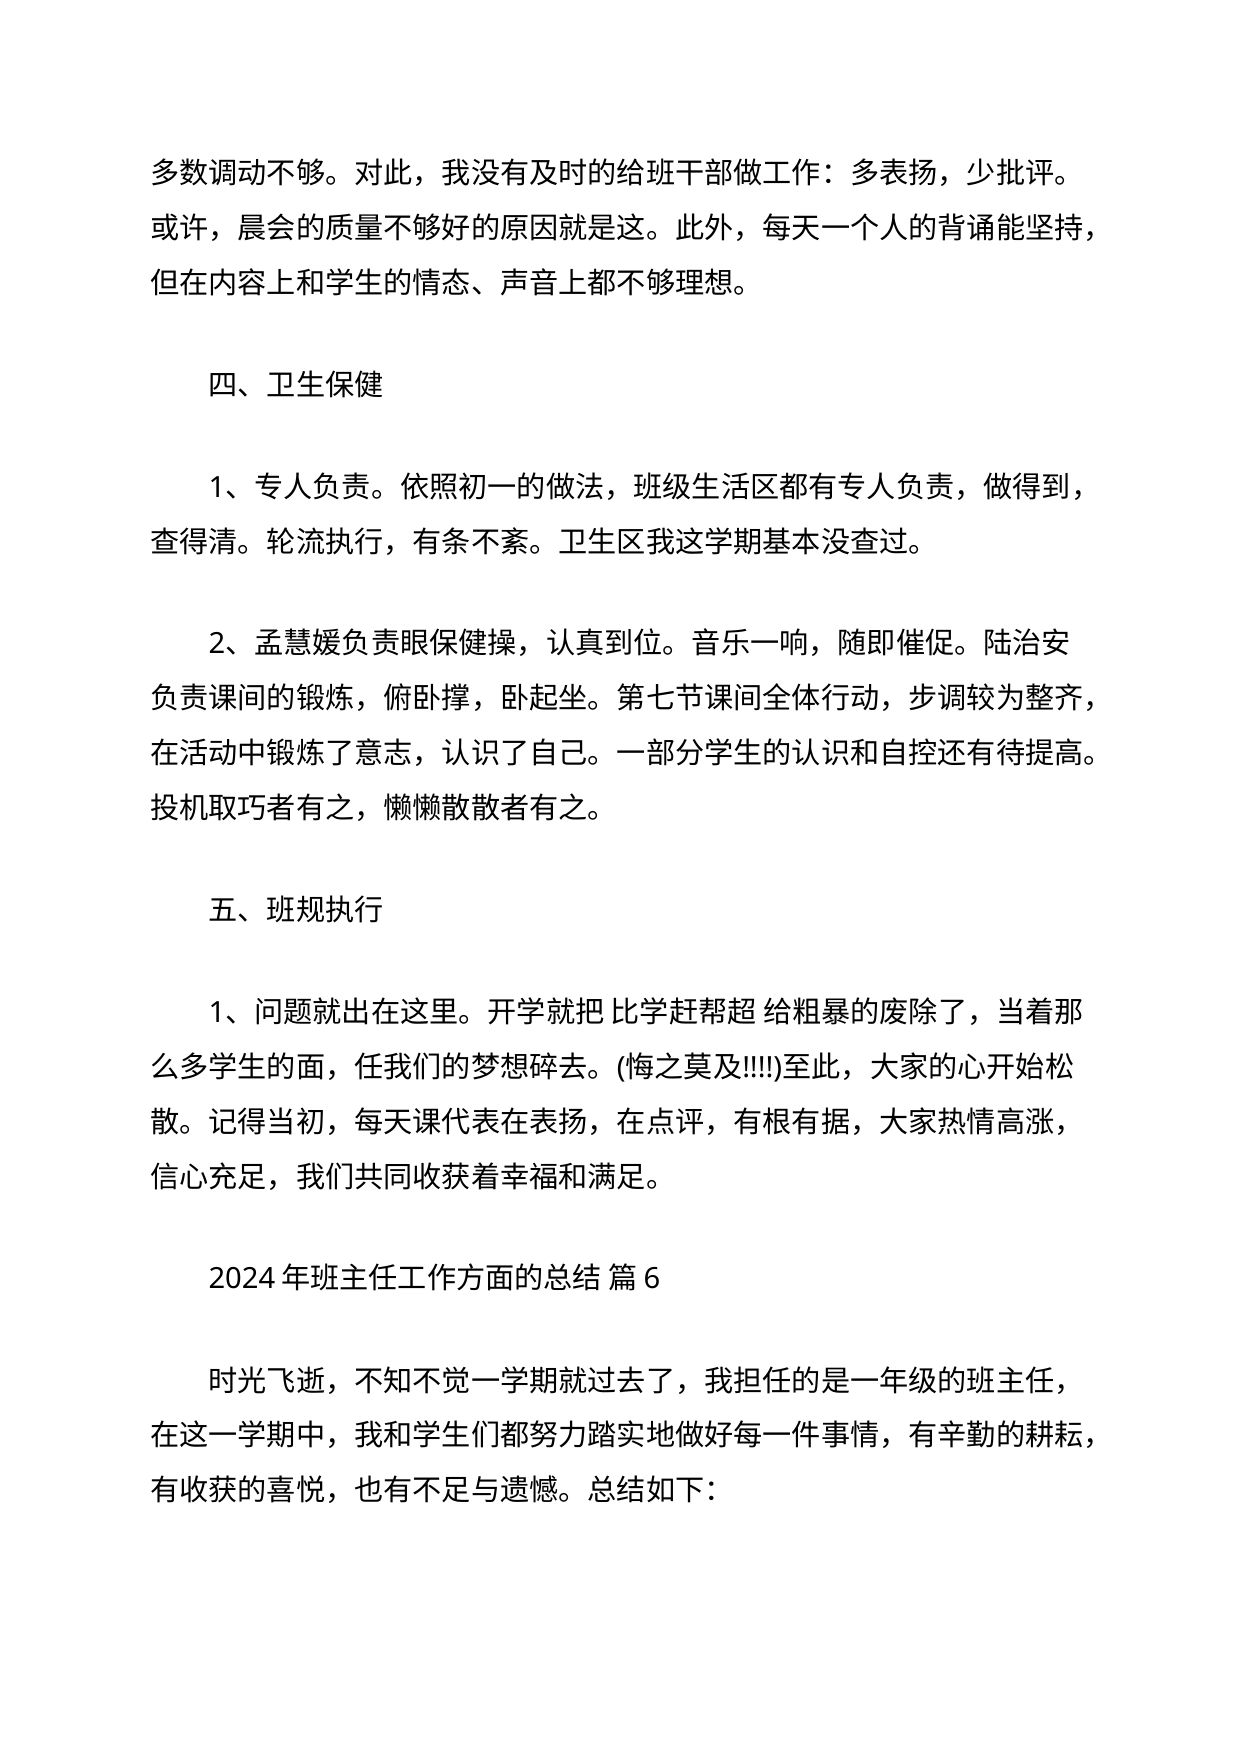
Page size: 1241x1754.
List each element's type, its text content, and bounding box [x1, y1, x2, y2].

text 四、卫生保健 [150, 362, 1090, 404]
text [150, 150, 1090, 302]
text 五、班规执行 [150, 887, 1090, 929]
text 2、孟慧媛负责眼保健操，认真到位。音乐一响，随即催促。陆治安负责课间的锻炼，俯卧撑，卧起坐。第七节课间全体行动，步调较为整齐，在活动中锻炼了意志，认识了自己。一部分学生的认识和自控还有待提高。投机取巧者有之，懒懒散散者有之。 [150, 620, 1090, 827]
text 1、专人负责。依照初一的做法，班级生活区都有专人负责，做得到，查得清。轮流执行，有条不紊。卫生区我这学期基本没查过。 [150, 463, 1090, 561]
text 1、问题就出在这里。开学就把 比学赶帮超 给粗暴的废除了，当着那么多学生的面，任我们的梦想碎去。(悔之莫及!!!!)至此，大家的心开始松散。记得当初，每天课代表在表扬，在点评，有根有据，大家热情高涨，信心充足，我们共同收获着幸福和满足。 [150, 988, 1090, 1196]
text 时光飞逝，不知不觉一学期就过去了，我担任的是一年级的班主任，在这一学期中，我和学生们都努力踏实地做好每一件事情，有辛勤的耕耘，有收获的喜悦，也有不足与遗憾。总结如下： [150, 1357, 1090, 1509]
text 2024年班主任工作方面的总结 篇6 [150, 1255, 1090, 1297]
